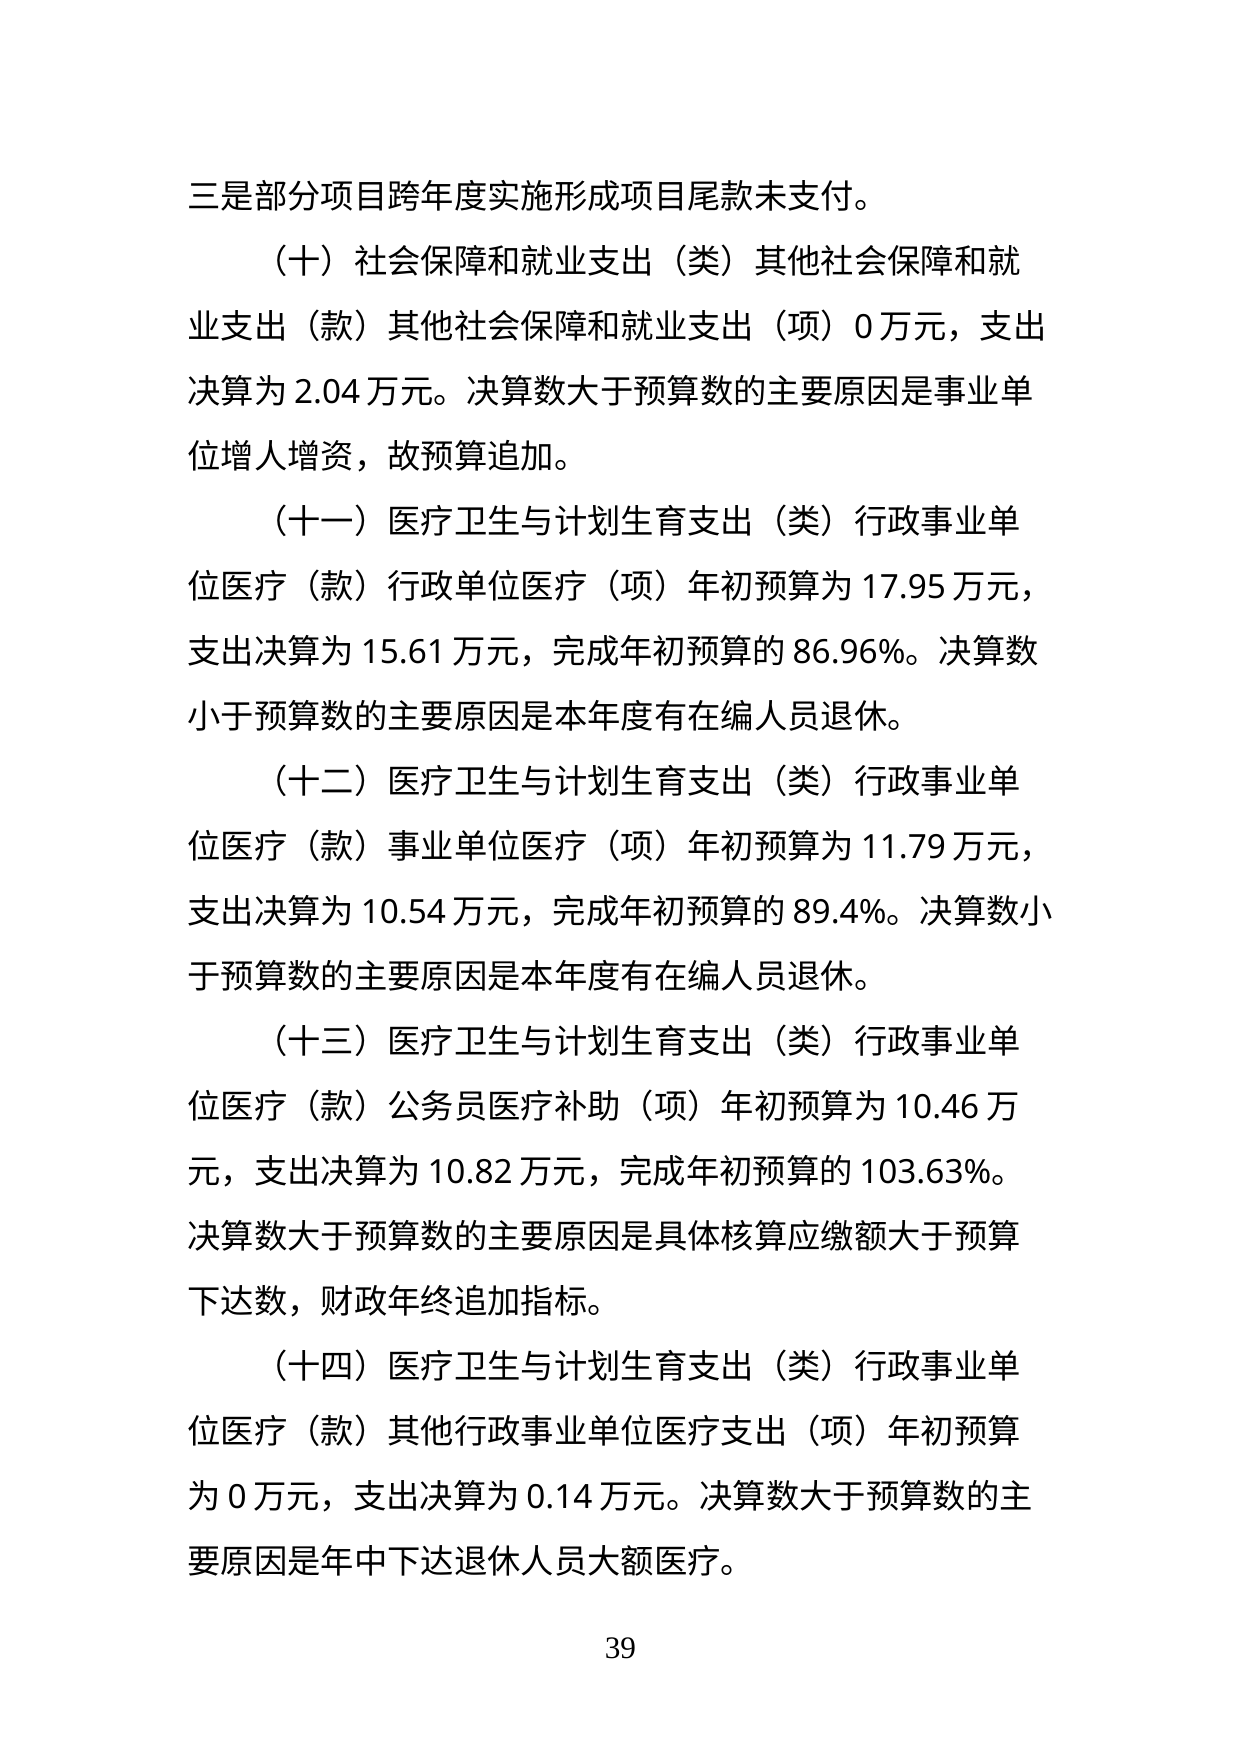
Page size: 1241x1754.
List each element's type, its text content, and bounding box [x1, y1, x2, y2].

text （十一）医疗卫生与计划生育支出（类）行政事业单位医疗（款）行政单位医疗（项）年初预算为17.95万元，支出决算为15.61万元，完成年初预算的86.96%。决算数小于预算数的主要原因是本年度有在编人员退休。 [187, 487, 1053, 747]
text （十三）医疗卫生与计划生育支出（类）行政事业单位医疗（款）公务员医疗补助（项）年初预算为10.46万元，支出决算为10.82万元，完成年初预算的103.63%。决算数大于预算数的主要原因是具体核算应缴额大于预算下达数，财政年终追加指标。 [187, 1007, 1053, 1332]
text （十四）医疗卫生与计划生育支出（类）行政事业单位医疗（款）其他行政事业单位医疗支出（项）年初预算为0万元，支出决算为0.14万元。决算数大于预算数的主要原因是年中下达退休人员大额医疗。 [187, 1332, 1053, 1592]
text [187, 162, 1053, 227]
text （十二）医疗卫生与计划生育支出（类）行政事业单位医疗（款）事业单位医疗（项）年初预算为11.79万元，支出决算为10.54万元，完成年初预算的89.4%。决算数小于预算数的主要原因是本年度有在编人员退休。 [187, 747, 1053, 1007]
text （十）社会保障和就业支出（类）其他社会保障和就业支出（款）其他社会保障和就业支出（项）0万元，支出决算为2.04万元。决算数大于预算数的主要原因是事业单位增人增资，故预算追加。 [187, 227, 1053, 487]
